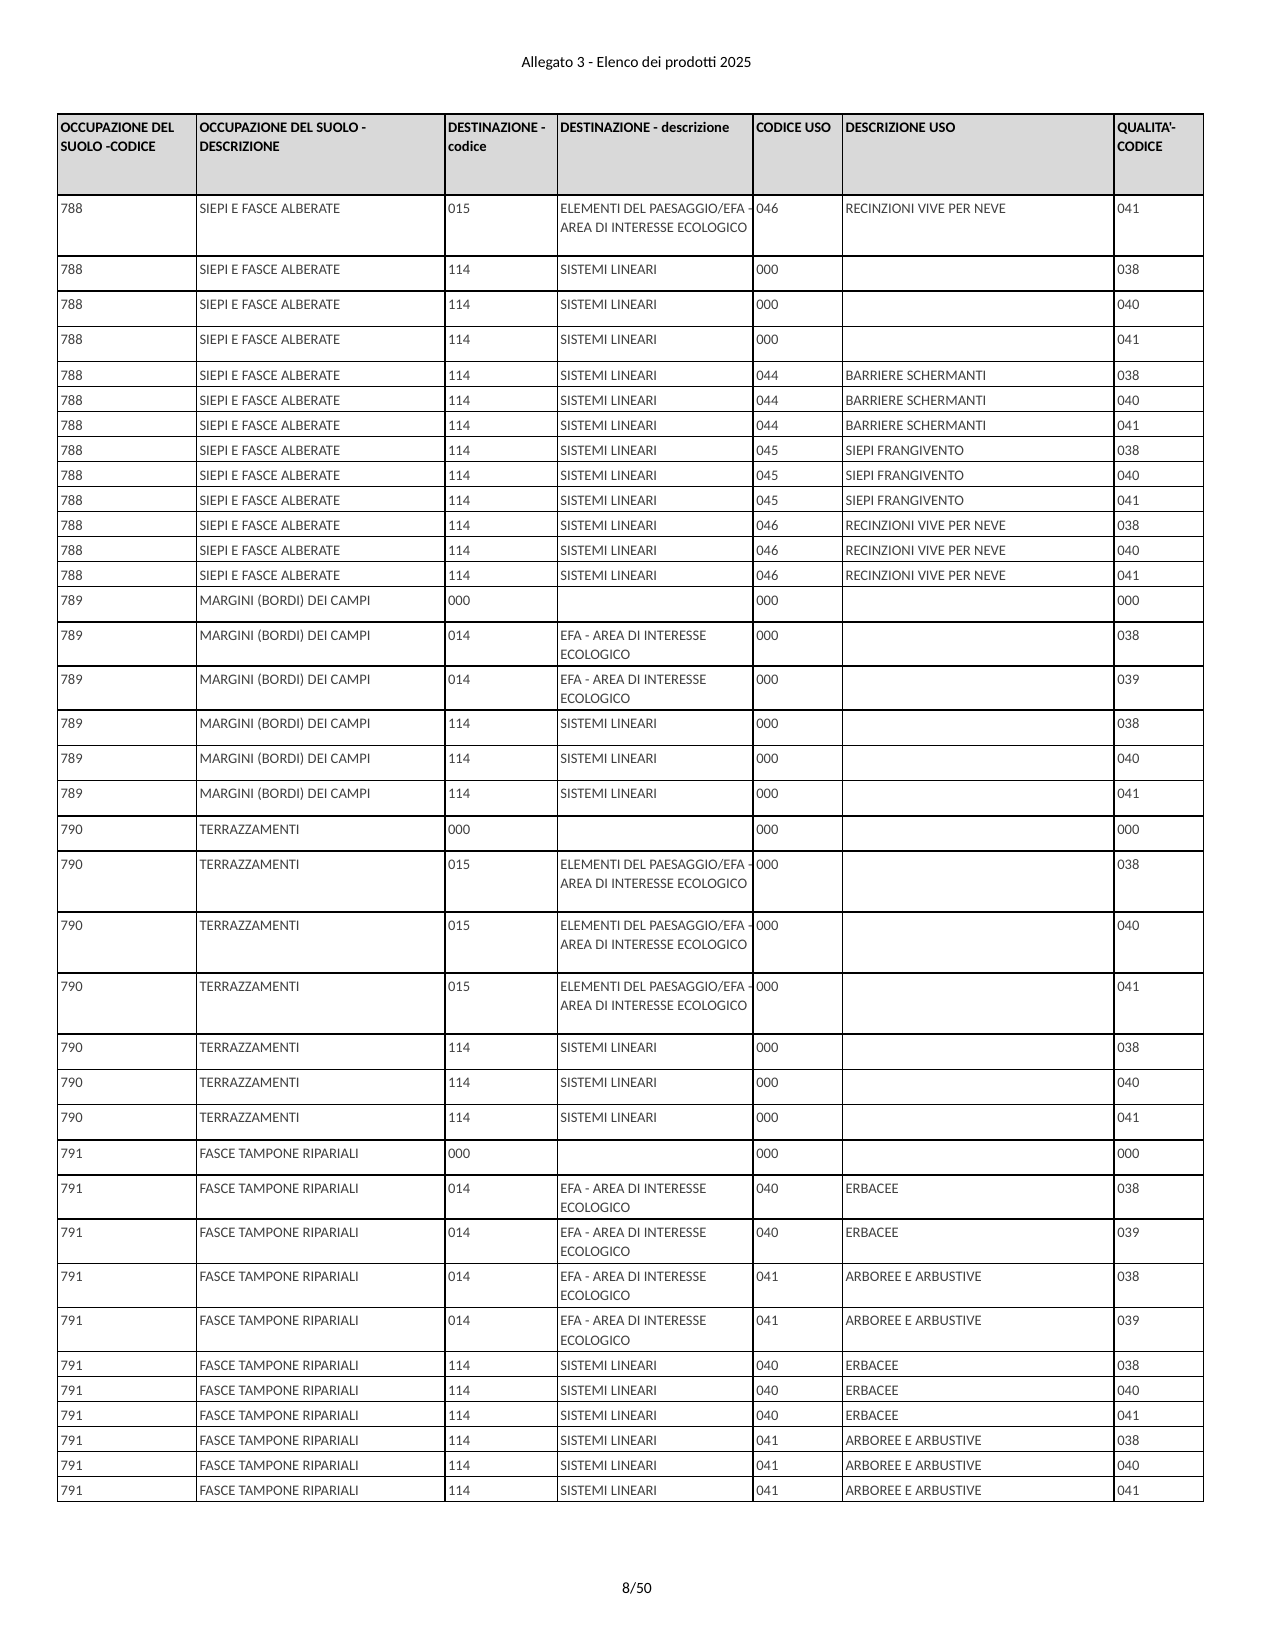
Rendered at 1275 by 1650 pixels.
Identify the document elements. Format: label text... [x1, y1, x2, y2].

table_cell RECINZIONI VIVE PER NEVE [843, 562, 1113, 586]
table_cell 788 [58, 487, 196, 511]
table_cell 038 [1115, 1352, 1203, 1376]
table_cell MARGINI (BORDI) DEI CAMPI [197, 667, 444, 709]
table_cell ERBACEE [843, 1402, 1113, 1426]
table_cell ERBACEE [843, 1377, 1113, 1401]
table_cell 114 [446, 1352, 557, 1376]
table_cell 000 [754, 1141, 842, 1174]
table_cell 791 [58, 1352, 196, 1376]
table_cell SISTEMI LINEARI [558, 1452, 752, 1476]
table_cell SISTEMI LINEARI [558, 1035, 752, 1068]
table_cell 791 [58, 1377, 196, 1401]
table_cell 790 [58, 1070, 196, 1104]
table_cell 788 [58, 292, 196, 326]
table_cell 000 [754, 974, 842, 1033]
table_cell EFA - AREA DI INTERESSE ECOLOGICO [558, 667, 752, 709]
table_cell [843, 817, 1113, 850]
table_cell 788 [58, 437, 196, 461]
table_cell SIEPI E FASCE ALBERATE [197, 327, 444, 361]
table_cell 041 [754, 1452, 842, 1476]
table_cell 038 [1115, 1176, 1203, 1218]
table_cell SISTEMI LINEARI [558, 327, 752, 361]
table_cell RECINZIONI VIVE PER NEVE [843, 196, 1113, 255]
table_cell [558, 817, 752, 850]
table_cell 041 [1115, 1105, 1203, 1139]
table_cell 791 [58, 1264, 196, 1307]
table_cell EFA - AREA DI INTERESSE ECOLOGICO [558, 1176, 752, 1218]
table_cell 000 [1115, 587, 1203, 621]
table_cell 000 [754, 257, 842, 290]
table_cell 000 [754, 817, 842, 850]
table_cell ELEMENTI DEL PAESAGGIO/EFA - AREA DI INTERESSE ECOLOGICO [558, 913, 752, 972]
table_cell 114 [446, 711, 557, 744]
table_cell [843, 667, 1113, 709]
table_cell 000 [1115, 1141, 1203, 1174]
table_cell 114 [446, 1105, 557, 1139]
table_cell 046 [754, 562, 842, 586]
table_cell [843, 1105, 1113, 1139]
table_cell 790 [58, 852, 196, 911]
table_cell SIEPI E FASCE ALBERATE [197, 257, 444, 290]
table_cell SIEPI E FASCE ALBERATE [197, 462, 444, 486]
table_cell 039 [1115, 667, 1203, 709]
table_cell 000 [754, 711, 842, 744]
table_cell 789 [58, 667, 196, 709]
table_cell [558, 1141, 752, 1174]
table_cell 114 [446, 292, 557, 326]
table_cell 788 [58, 412, 196, 436]
table_cell 039 [1115, 1220, 1203, 1262]
table_cell 041 [1115, 487, 1203, 511]
table_cell 000 [754, 587, 842, 621]
table_cell 045 [754, 487, 842, 511]
table_cell SIEPI E FASCE ALBERATE [197, 512, 444, 536]
table_cell 788 [58, 257, 196, 290]
table_cell SISTEMI LINEARI [558, 1477, 752, 1501]
table_cell 789 [58, 711, 196, 744]
table_cell ARBOREE E ARBUSTIVE [843, 1308, 1113, 1351]
table_cell 791 [58, 1427, 196, 1451]
table_cell FASCE TAMPONE RIPARIALI [197, 1176, 444, 1218]
table_cell 040 [1115, 1377, 1203, 1401]
table_cell SISTEMI LINEARI [558, 1402, 752, 1426]
table_cell SISTEMI LINEARI [558, 512, 752, 536]
table_cell 789 [58, 623, 196, 665]
table_cell [558, 587, 752, 621]
table_cell ELEMENTI DEL PAESAGGIO/EFA - AREA DI INTERESSE ECOLOGICO [558, 974, 752, 1033]
table_cell 040 [754, 1220, 842, 1262]
table_cell 790 [58, 974, 196, 1033]
table_cell EFA - AREA DI INTERESSE ECOLOGICO [558, 1264, 752, 1307]
table_cell FASCE TAMPONE RIPARIALI [197, 1377, 444, 1401]
table_cell 788 [58, 512, 196, 536]
table_cell 041 [1115, 562, 1203, 586]
table_cell 114 [446, 487, 557, 511]
table_cell BARRIERE SCHERMANTI [843, 387, 1113, 411]
table_cell SIEPI E FASCE ALBERATE [197, 437, 444, 461]
table_cell 000 [754, 327, 842, 361]
table_cell SISTEMI LINEARI [558, 292, 752, 326]
table_cell BARRIERE SCHERMANTI [843, 412, 1113, 436]
table_cell 044 [754, 412, 842, 436]
table_cell 114 [446, 781, 557, 815]
table_cell 114 [446, 1452, 557, 1476]
table_cell [843, 852, 1113, 911]
table_cell SISTEMI LINEARI [558, 412, 752, 436]
table_cell MARGINI (BORDI) DEI CAMPI [197, 781, 444, 815]
table_header DESCRIZIONE USO [843, 115, 1113, 194]
table_cell TERRAZZAMENTI [197, 913, 444, 972]
table_cell SISTEMI LINEARI [558, 1427, 752, 1451]
table_cell SISTEMI LINEARI [558, 1105, 752, 1139]
table_header QUALITA'- CODICE [1115, 115, 1203, 194]
table_cell 790 [58, 913, 196, 972]
table_cell [843, 746, 1113, 780]
table_cell 114 [446, 362, 557, 386]
table_cell 789 [58, 587, 196, 621]
table_cell 014 [446, 1264, 557, 1307]
table_cell 040 [1115, 746, 1203, 780]
table_cell RECINZIONI VIVE PER NEVE [843, 537, 1113, 561]
table_cell EFA - AREA DI INTERESSE ECOLOGICO [558, 1220, 752, 1262]
table_header OCCUPAZIONE DEL SUOLO - DESCRIZIONE [197, 115, 444, 194]
table_cell 038 [1115, 1035, 1203, 1068]
table_cell 038 [1115, 362, 1203, 386]
table_cell 040 [1115, 292, 1203, 326]
table_cell ARBOREE E ARBUSTIVE [843, 1452, 1113, 1476]
table_cell 000 [446, 817, 557, 850]
table_cell SISTEMI LINEARI [558, 257, 752, 290]
table_cell 114 [446, 537, 557, 561]
table_cell FASCE TAMPONE RIPARIALI [197, 1402, 444, 1426]
table_cell FASCE TAMPONE RIPARIALI [197, 1141, 444, 1174]
table_cell SISTEMI LINEARI [558, 781, 752, 815]
table_cell 790 [58, 1105, 196, 1139]
table_cell 015 [446, 196, 557, 255]
table_cell [843, 1035, 1113, 1068]
table_cell MARGINI (BORDI) DEI CAMPI [197, 711, 444, 744]
table_cell 000 [754, 292, 842, 326]
table_cell 040 [754, 1176, 842, 1218]
table_cell 114 [446, 1477, 557, 1501]
table_cell 790 [58, 817, 196, 850]
table_cell 000 [754, 746, 842, 780]
table_cell FASCE TAMPONE RIPARIALI [197, 1452, 444, 1476]
table_cell 014 [446, 1308, 557, 1351]
table_cell 789 [58, 746, 196, 780]
table_cell 046 [754, 537, 842, 561]
table_cell ERBACEE [843, 1176, 1113, 1218]
table_cell TERRAZZAMENTI [197, 1070, 444, 1104]
table_cell 000 [754, 1070, 842, 1104]
table_cell SIEPI E FASCE ALBERATE [197, 487, 444, 511]
table_cell 114 [446, 1427, 557, 1451]
table_cell [843, 1070, 1113, 1104]
table_cell 040 [1115, 462, 1203, 486]
table_cell FASCE TAMPONE RIPARIALI [197, 1264, 444, 1307]
table_cell SISTEMI LINEARI [558, 1070, 752, 1104]
table_cell 114 [446, 462, 557, 486]
table_cell 039 [1115, 1308, 1203, 1351]
table_cell 041 [1115, 781, 1203, 815]
table_cell 114 [446, 512, 557, 536]
table_cell 014 [446, 623, 557, 665]
table_cell SISTEMI LINEARI [558, 387, 752, 411]
table_cell 114 [446, 257, 557, 290]
table_cell 038 [1115, 1427, 1203, 1451]
table_cell 788 [58, 562, 196, 586]
table_cell 041 [754, 1477, 842, 1501]
table_cell 114 [446, 746, 557, 780]
table_cell [843, 1141, 1113, 1174]
table_cell SIEPI E FASCE ALBERATE [197, 412, 444, 436]
table_cell SIEPI FRANGIVENTO [843, 462, 1113, 486]
table_cell 041 [1115, 1477, 1203, 1501]
table_cell [843, 913, 1113, 972]
table_cell 038 [1115, 623, 1203, 665]
table_cell [843, 292, 1113, 326]
table_cell 015 [446, 852, 557, 911]
table_cell 045 [754, 437, 842, 461]
table_cell TERRAZZAMENTI [197, 974, 444, 1033]
table_cell 000 [754, 667, 842, 709]
table_cell ARBOREE E ARBUSTIVE [843, 1264, 1113, 1307]
table_header CODICE USO [754, 115, 842, 194]
table_cell 114 [446, 1402, 557, 1426]
table_cell 788 [58, 387, 196, 411]
table_cell SIEPI E FASCE ALBERATE [197, 292, 444, 326]
table_cell SIEPI FRANGIVENTO [843, 437, 1113, 461]
table_cell ARBOREE E ARBUSTIVE [843, 1477, 1113, 1501]
table_cell 114 [446, 1070, 557, 1104]
table_header DESTINAZIONE - codice [446, 115, 557, 194]
table_cell SISTEMI LINEARI [558, 362, 752, 386]
table_cell 114 [446, 387, 557, 411]
table_cell ERBACEE [843, 1220, 1113, 1262]
table_cell 044 [754, 362, 842, 386]
table_cell 114 [446, 412, 557, 436]
table_cell 040 [1115, 1452, 1203, 1476]
table_cell ARBOREE E ARBUSTIVE [843, 1427, 1113, 1451]
table_cell 000 [754, 913, 842, 972]
table_cell 788 [58, 196, 196, 255]
table_cell SISTEMI LINEARI [558, 1352, 752, 1376]
table_cell [843, 711, 1113, 744]
table_cell 038 [1115, 257, 1203, 290]
table_cell ELEMENTI DEL PAESAGGIO/EFA - AREA DI INTERESSE ECOLOGICO [558, 852, 752, 911]
table_cell 114 [446, 437, 557, 461]
table_cell SISTEMI LINEARI [558, 487, 752, 511]
table_cell TERRAZZAMENTI [197, 817, 444, 850]
table_cell FASCE TAMPONE RIPARIALI [197, 1427, 444, 1451]
table_cell 000 [754, 1035, 842, 1068]
table_cell 046 [754, 196, 842, 255]
table_cell TERRAZZAMENTI [197, 852, 444, 911]
table_cell ERBACEE [843, 1352, 1113, 1376]
table_cell FASCE TAMPONE RIPARIALI [197, 1352, 444, 1376]
table_cell 014 [446, 1176, 557, 1218]
table_cell BARRIERE SCHERMANTI [843, 362, 1113, 386]
table_cell 038 [1115, 1264, 1203, 1307]
table_cell 040 [1115, 537, 1203, 561]
table_cell 040 [1115, 387, 1203, 411]
table_cell TERRAZZAMENTI [197, 1105, 444, 1139]
table_cell MARGINI (BORDI) DEI CAMPI [197, 623, 444, 665]
table_cell 788 [58, 537, 196, 561]
table_cell 041 [1115, 1402, 1203, 1426]
table_cell EFA - AREA DI INTERESSE ECOLOGICO [558, 623, 752, 665]
table_cell 791 [58, 1308, 196, 1351]
table_cell 000 [754, 623, 842, 665]
table_cell FASCE TAMPONE RIPARIALI [197, 1477, 444, 1501]
table_cell 791 [58, 1141, 196, 1174]
table_cell 040 [754, 1402, 842, 1426]
table_cell 041 [754, 1427, 842, 1451]
table_cell 041 [1115, 974, 1203, 1033]
table_cell EFA - AREA DI INTERESSE ECOLOGICO [558, 1308, 752, 1351]
table_cell 038 [1115, 512, 1203, 536]
table_cell SISTEMI LINEARI [558, 537, 752, 561]
table_cell 000 [754, 852, 842, 911]
table_cell FASCE TAMPONE RIPARIALI [197, 1220, 444, 1262]
table_cell [843, 623, 1113, 665]
table_cell [843, 587, 1113, 621]
table_cell MARGINI (BORDI) DEI CAMPI [197, 587, 444, 621]
table_cell 114 [446, 1035, 557, 1068]
table_cell 789 [58, 781, 196, 815]
table_cell 000 [754, 781, 842, 815]
table_cell 000 [446, 1141, 557, 1174]
table_cell SIEPI E FASCE ALBERATE [197, 387, 444, 411]
table_cell 791 [58, 1176, 196, 1218]
table_cell SIEPI E FASCE ALBERATE [197, 537, 444, 561]
table_cell 040 [754, 1352, 842, 1376]
table_cell 000 [1115, 817, 1203, 850]
table_cell 038 [1115, 852, 1203, 911]
table_cell 041 [754, 1308, 842, 1351]
table_cell SIEPI E FASCE ALBERATE [197, 196, 444, 255]
table_cell 791 [58, 1402, 196, 1426]
table_cell TERRAZZAMENTI [197, 1035, 444, 1068]
table_cell SIEPI E FASCE ALBERATE [197, 362, 444, 386]
table_cell 041 [1115, 327, 1203, 361]
table_cell 014 [446, 667, 557, 709]
table_cell 000 [754, 1105, 842, 1139]
table_cell 041 [1115, 412, 1203, 436]
table_cell 015 [446, 974, 557, 1033]
table_cell 044 [754, 387, 842, 411]
table_cell [843, 974, 1113, 1033]
table_cell 045 [754, 462, 842, 486]
table_cell [843, 781, 1113, 815]
table_cell SISTEMI LINEARI [558, 746, 752, 780]
table_cell ELEMENTI DEL PAESAGGIO/EFA - AREA DI INTERESSE ECOLOGICO [558, 196, 752, 255]
table_cell SISTEMI LINEARI [558, 562, 752, 586]
table_header OCCUPAZIONE DEL SUOLO -CODICE [58, 115, 196, 194]
table_cell 014 [446, 1220, 557, 1262]
table_cell SIEPI E FASCE ALBERATE [197, 562, 444, 586]
table_cell 046 [754, 512, 842, 536]
table_cell 791 [58, 1452, 196, 1476]
table_cell 791 [58, 1220, 196, 1262]
table_cell 015 [446, 913, 557, 972]
table_cell MARGINI (BORDI) DEI CAMPI [197, 746, 444, 780]
table_cell [843, 327, 1113, 361]
table_cell SISTEMI LINEARI [558, 462, 752, 486]
table_cell 788 [58, 462, 196, 486]
table_cell 790 [58, 1035, 196, 1068]
table_cell 040 [1115, 1070, 1203, 1104]
table_cell 041 [754, 1264, 842, 1307]
table_cell 114 [446, 327, 557, 361]
table_cell SISTEMI LINEARI [558, 1377, 752, 1401]
table_cell 041 [1115, 196, 1203, 255]
table_cell [843, 257, 1113, 290]
table_cell 000 [446, 587, 557, 621]
table_cell SIEPI FRANGIVENTO [843, 487, 1113, 511]
table_cell 040 [754, 1377, 842, 1401]
table_cell 038 [1115, 437, 1203, 461]
table_cell 114 [446, 1377, 557, 1401]
table_header DESTINAZIONE - descrizione [558, 115, 752, 194]
table_cell 788 [58, 362, 196, 386]
table_cell RECINZIONI VIVE PER NEVE [843, 512, 1113, 536]
table_cell 114 [446, 562, 557, 586]
table_cell FASCE TAMPONE RIPARIALI [197, 1308, 444, 1351]
table_cell SISTEMI LINEARI [558, 437, 752, 461]
table_cell 038 [1115, 711, 1203, 744]
table_cell 788 [58, 327, 196, 361]
table_cell SISTEMI LINEARI [558, 711, 752, 744]
table_cell 791 [58, 1477, 196, 1501]
table_cell 040 [1115, 913, 1203, 972]
